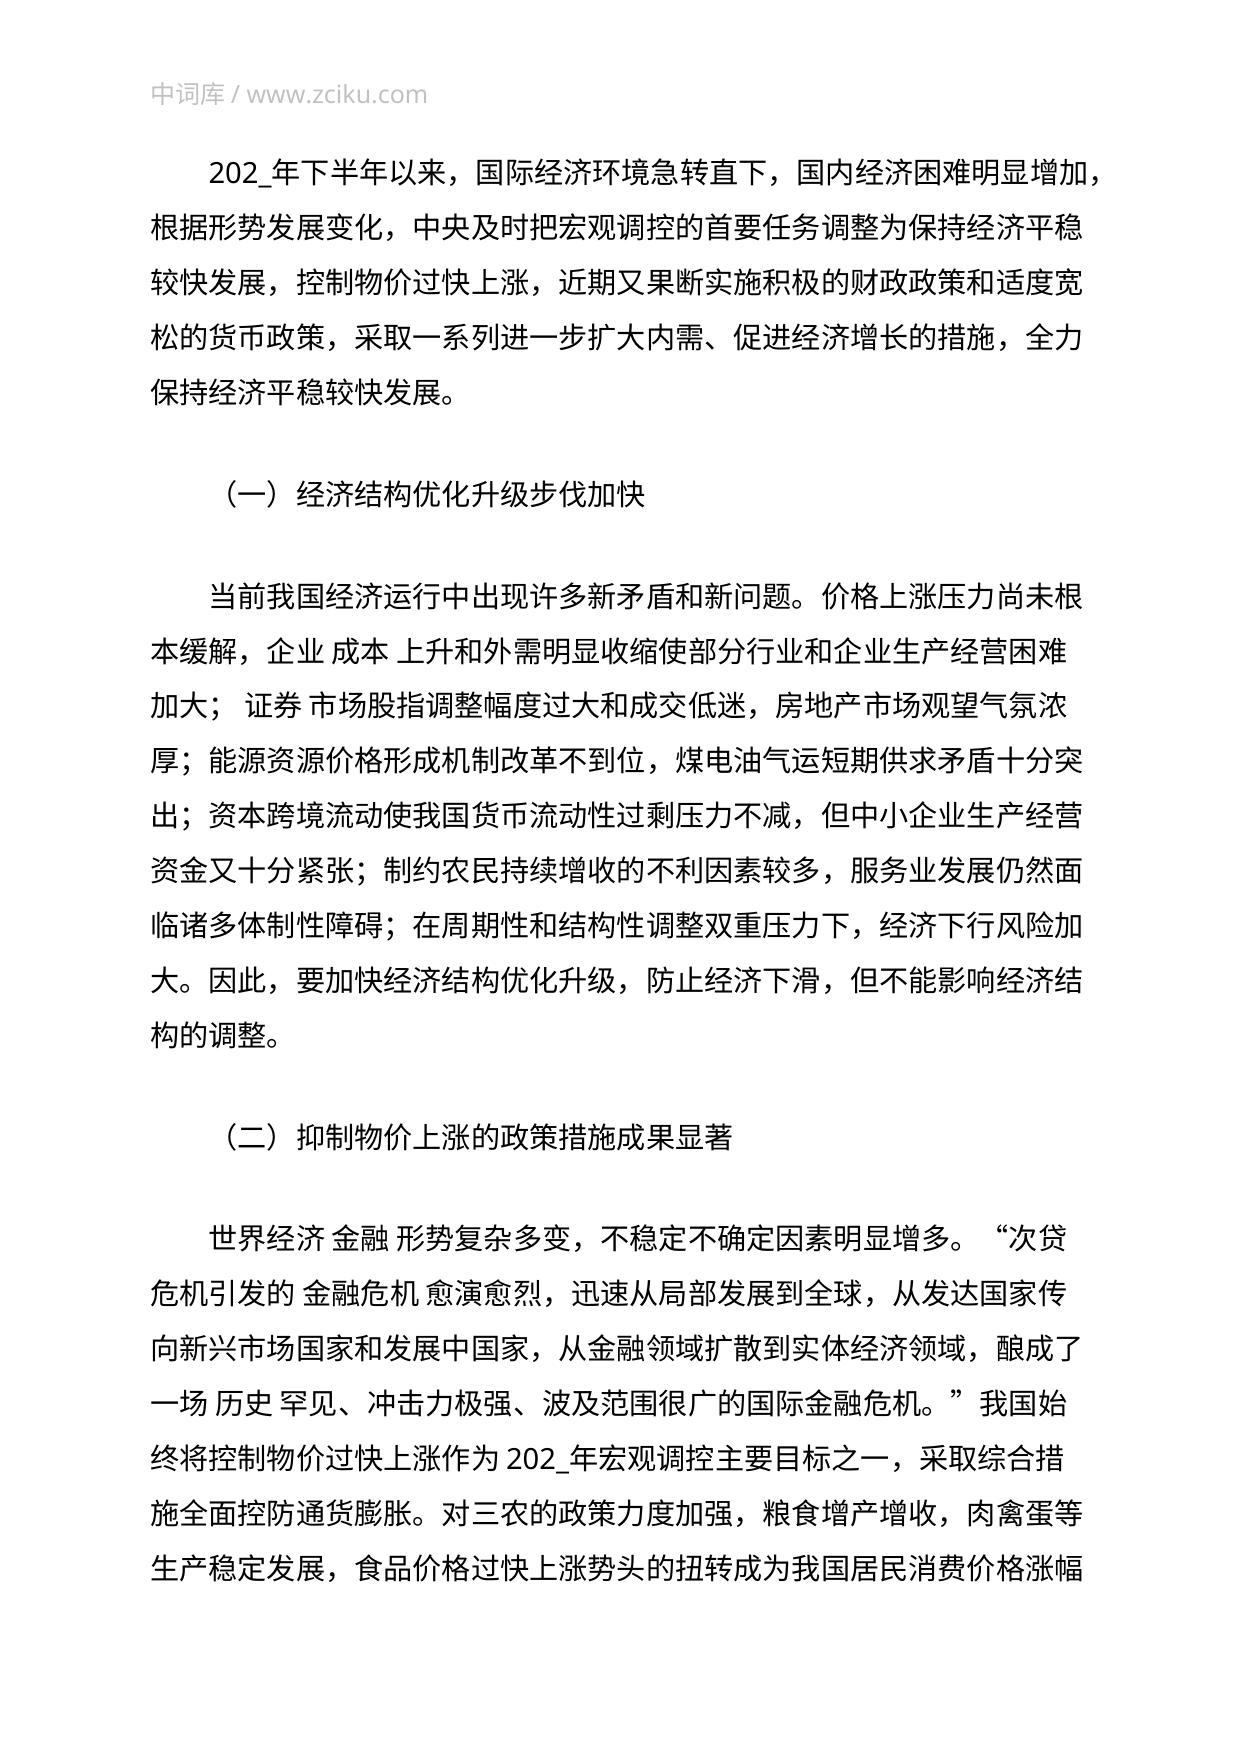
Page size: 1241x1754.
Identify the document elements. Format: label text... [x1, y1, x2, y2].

text （一）经济结构优化升级步伐加快 [150, 471, 1090, 514]
text （二）抑制物价上涨的政策措施成果显著 [150, 1114, 1090, 1156]
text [150, 1216, 1090, 1588]
text 当前我国经济运行中出现许多新矛盾和新问题。价格上涨压力尚未根本缓解，企业 成本 上升和外需明显收缩使部分行业和企业生产经营困难加大； 证券 市场股指调整幅度过大和成交低迷，房地产市场观望气氛浓厚；能源资源价格形成机制改革不到位，煤电油气运短期供求矛盾十分突出；资本跨境流动使我国货币流动性过剩压力不减，但中小企业生产经营资金又十分紧张；制约农民持续增收的不利因素较多，服务业发展仍然面临诸多体制性障碍；在周期性和结构性调整双重压力下，经济下行风险加大。因此，要加快经济结构优化升级，防止经济下滑，但不能影响经济结构的调整。 [150, 573, 1090, 1055]
text 202_年下半年以来，国际经济环境急转直下，国内经济困难明显增加，根据形势发展变化，中央及时把宏观调控的首要任务调整为保持经济平稳较快发展，控制物价过快上涨，近期又果断实施积极的财政政策和适度宽松的货币政策，采取一系列进一步扩大内需、促进经济增长的措施，全力保持经济平稳较快发展。 [150, 150, 1090, 412]
